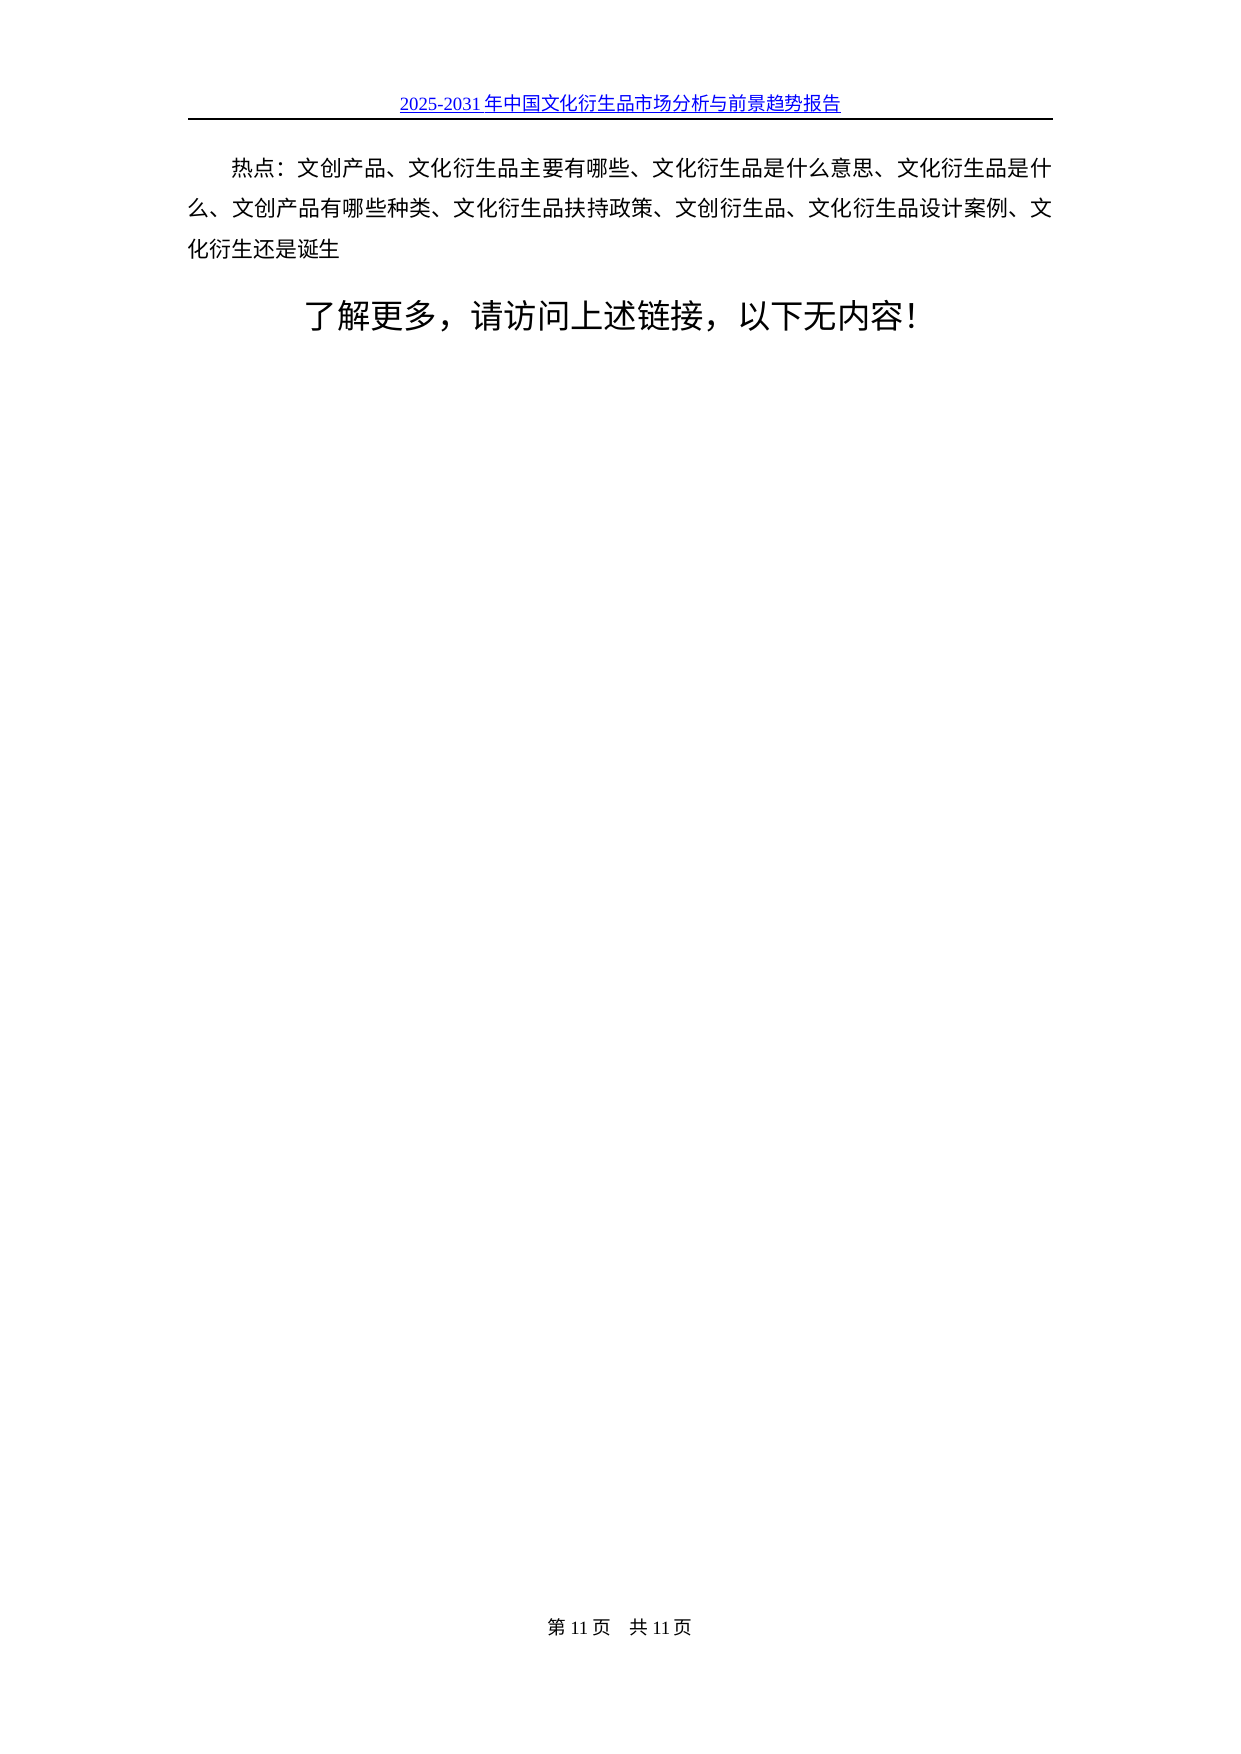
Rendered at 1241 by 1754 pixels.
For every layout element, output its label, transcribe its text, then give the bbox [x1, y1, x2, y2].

title 了解更多，请访问上述链接，以下无内容！ [187, 282, 1053, 347]
text 热点：文创产品、文化衍生品主要有哪些、文化衍生品是什么意思、文化衍生品是什么、文创产品有哪些种类、文化衍生品扶持政策、文创衍生品、文化衍生品设计案例、文化衍生还是诞生 [187, 150, 1053, 264]
